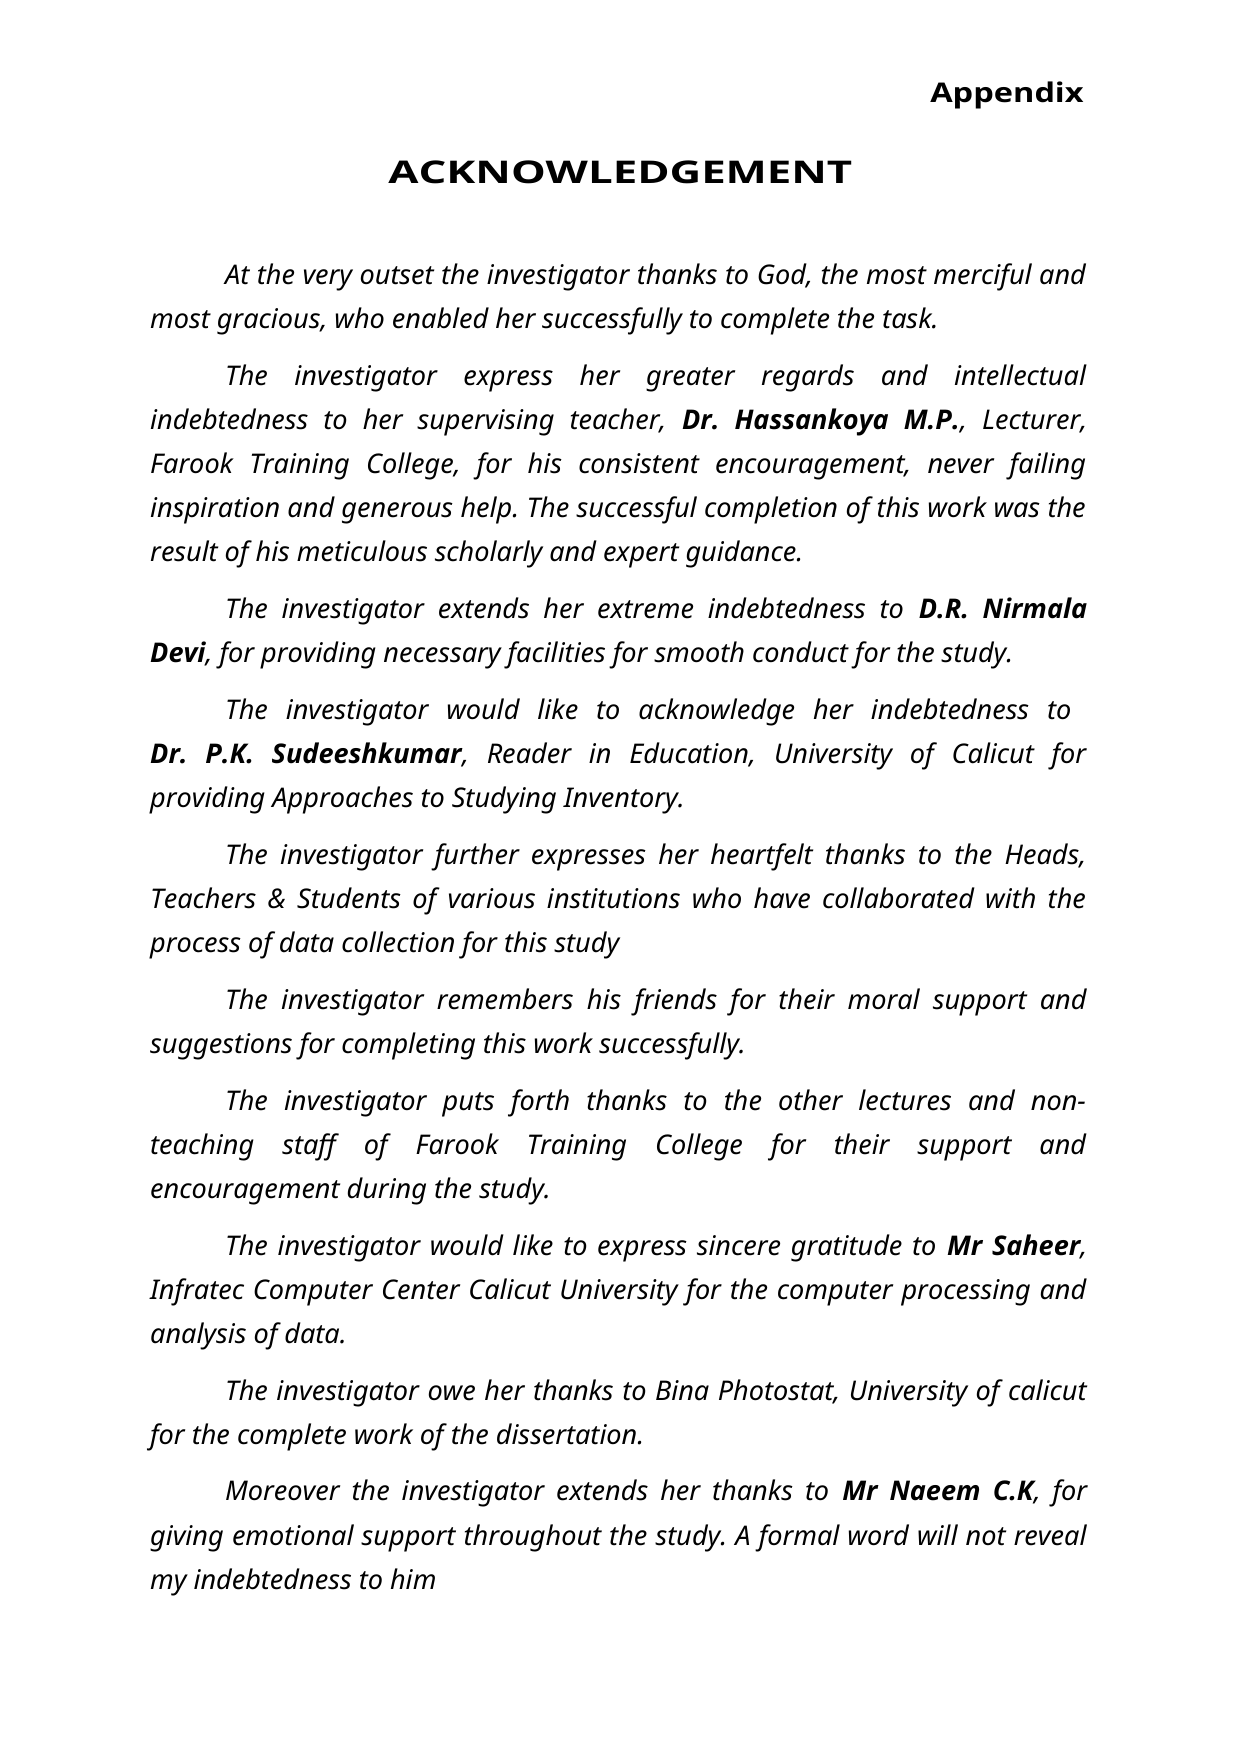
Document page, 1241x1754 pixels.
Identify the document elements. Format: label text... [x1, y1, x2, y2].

text The investigator further expresses her heartfelt thanks to the Heads, Teachers & Students of various institutions who have collaborated with the process of data collection for this study [150, 835, 1090, 960]
text The investigator would like to express sincere gratitude to Mr Saheer, Infratec Computer Center Calicut University for the computer processing and analysis of data. [150, 1226, 1090, 1351]
subtitle ACKNOWLEDGEMENT [150, 150, 1090, 193]
text At the very outset the investigator thanks to God, the most merciful and most gracious, who enabled her successfully to complete the task. [150, 255, 1090, 336]
text The investigator owe her thanks to Bina Photostat, University of calicut for the complete work of the dissertation. [150, 1371, 1090, 1452]
text Moreover the investigator extends her thanks to Mr Naeem C.K, for giving emotional support throughout the study. A formal word will not reveal my indebtedness to him [150, 1472, 1090, 1597]
text The investigator extends her extreme indebtedness to D.R. Nirmala Devi, for providing necessary facilities for smooth conduct for the study. [150, 589, 1090, 670]
text The investigator remembers his friends for their moral support and suggestions for completing this work successfully. [150, 980, 1090, 1061]
text The investigator puts forth thanks to the other lectures and non-teaching staff of Farook Training College for their support and encouragement during the study. [150, 1081, 1090, 1206]
text The investigator would like to acknowledge her indebtedness to Dr. P.K. Sudeeshkumar, Reader in Education, University of Calicut for providing Approaches to Studying Inventory. [150, 690, 1090, 815]
subtitle The investigator express her greater regards and intellectual indebtedness to her supervising teacher, Dr. Hassankoya M.P., Lecturer, Farook Training College, for his consistent encouragement, never failing inspiration and generous help. The successful completion of this work was the result of his meticulous scholarly and expert guidance. [150, 356, 1090, 569]
